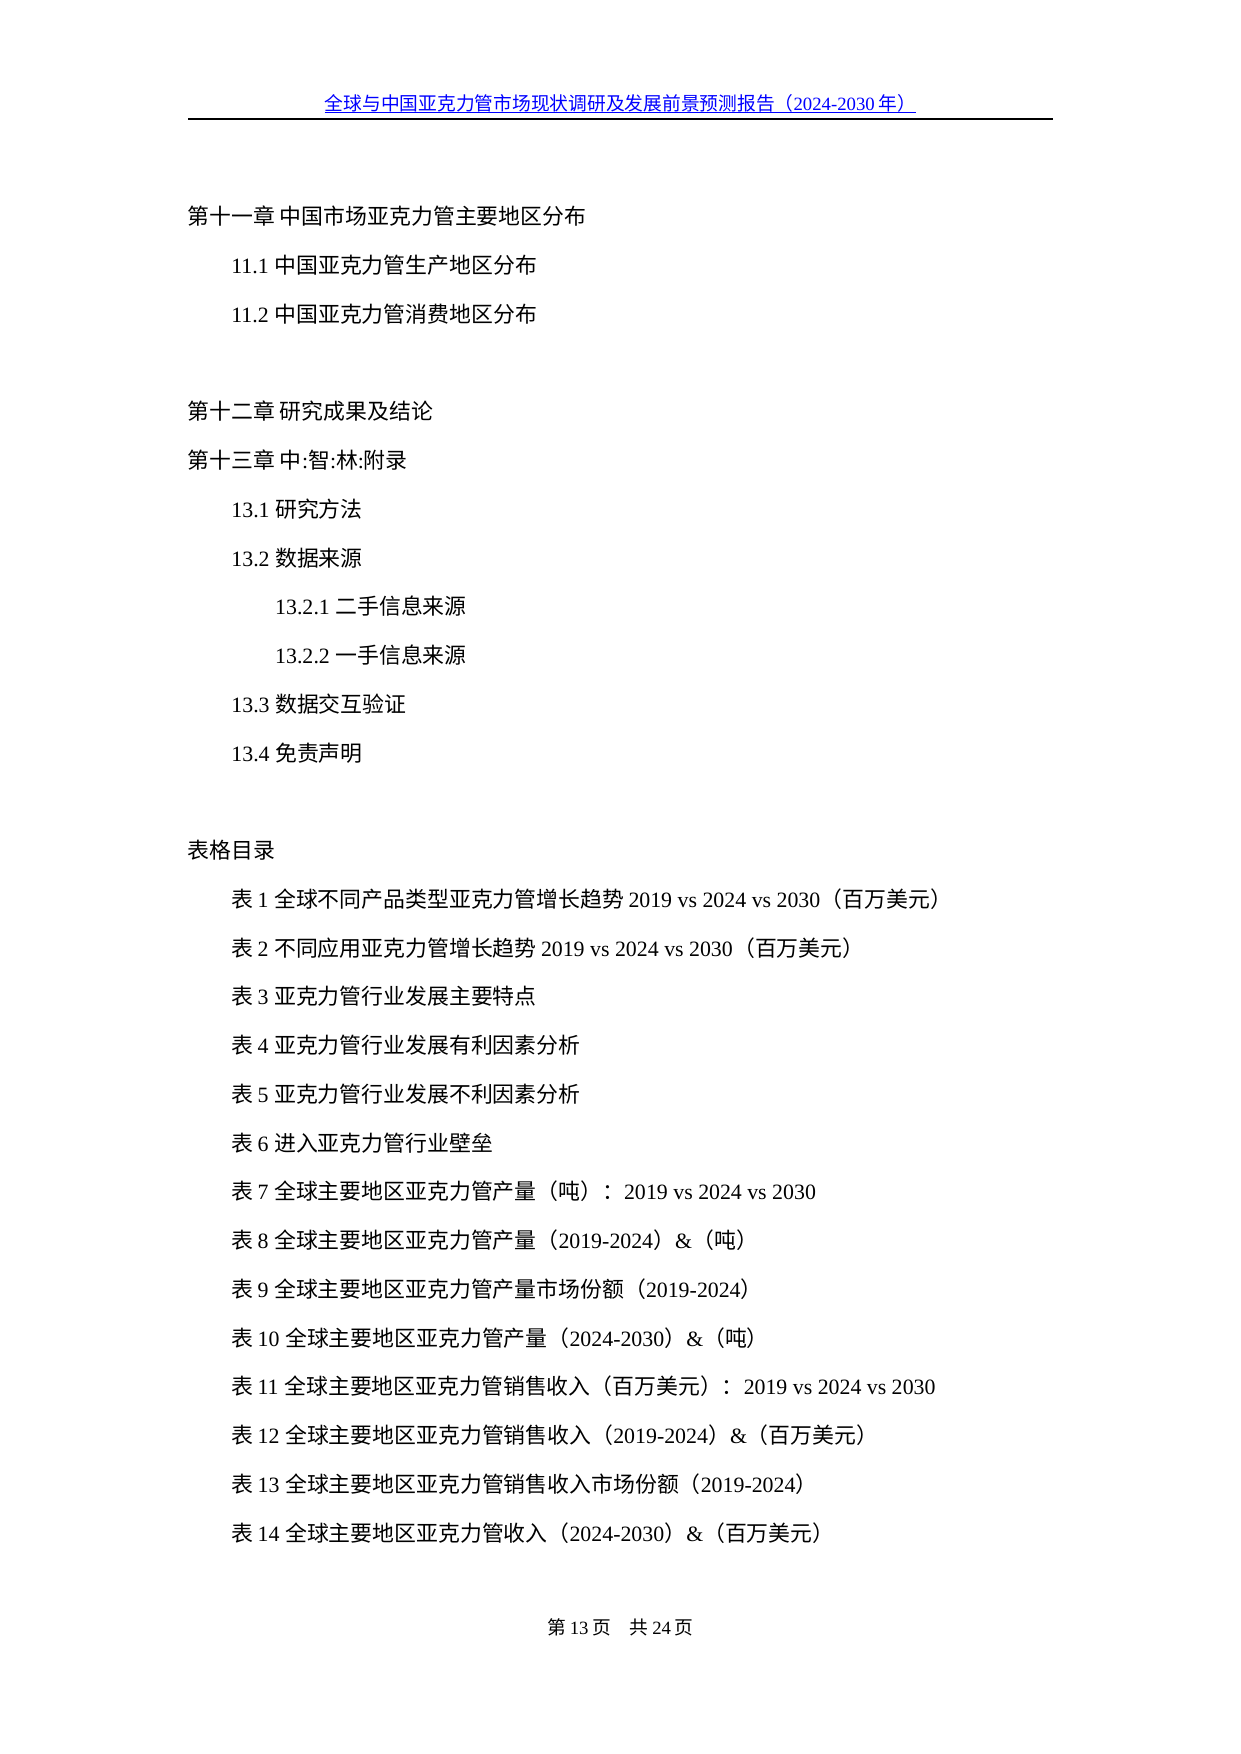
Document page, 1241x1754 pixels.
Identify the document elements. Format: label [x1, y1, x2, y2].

text [187, 150, 1053, 1548]
